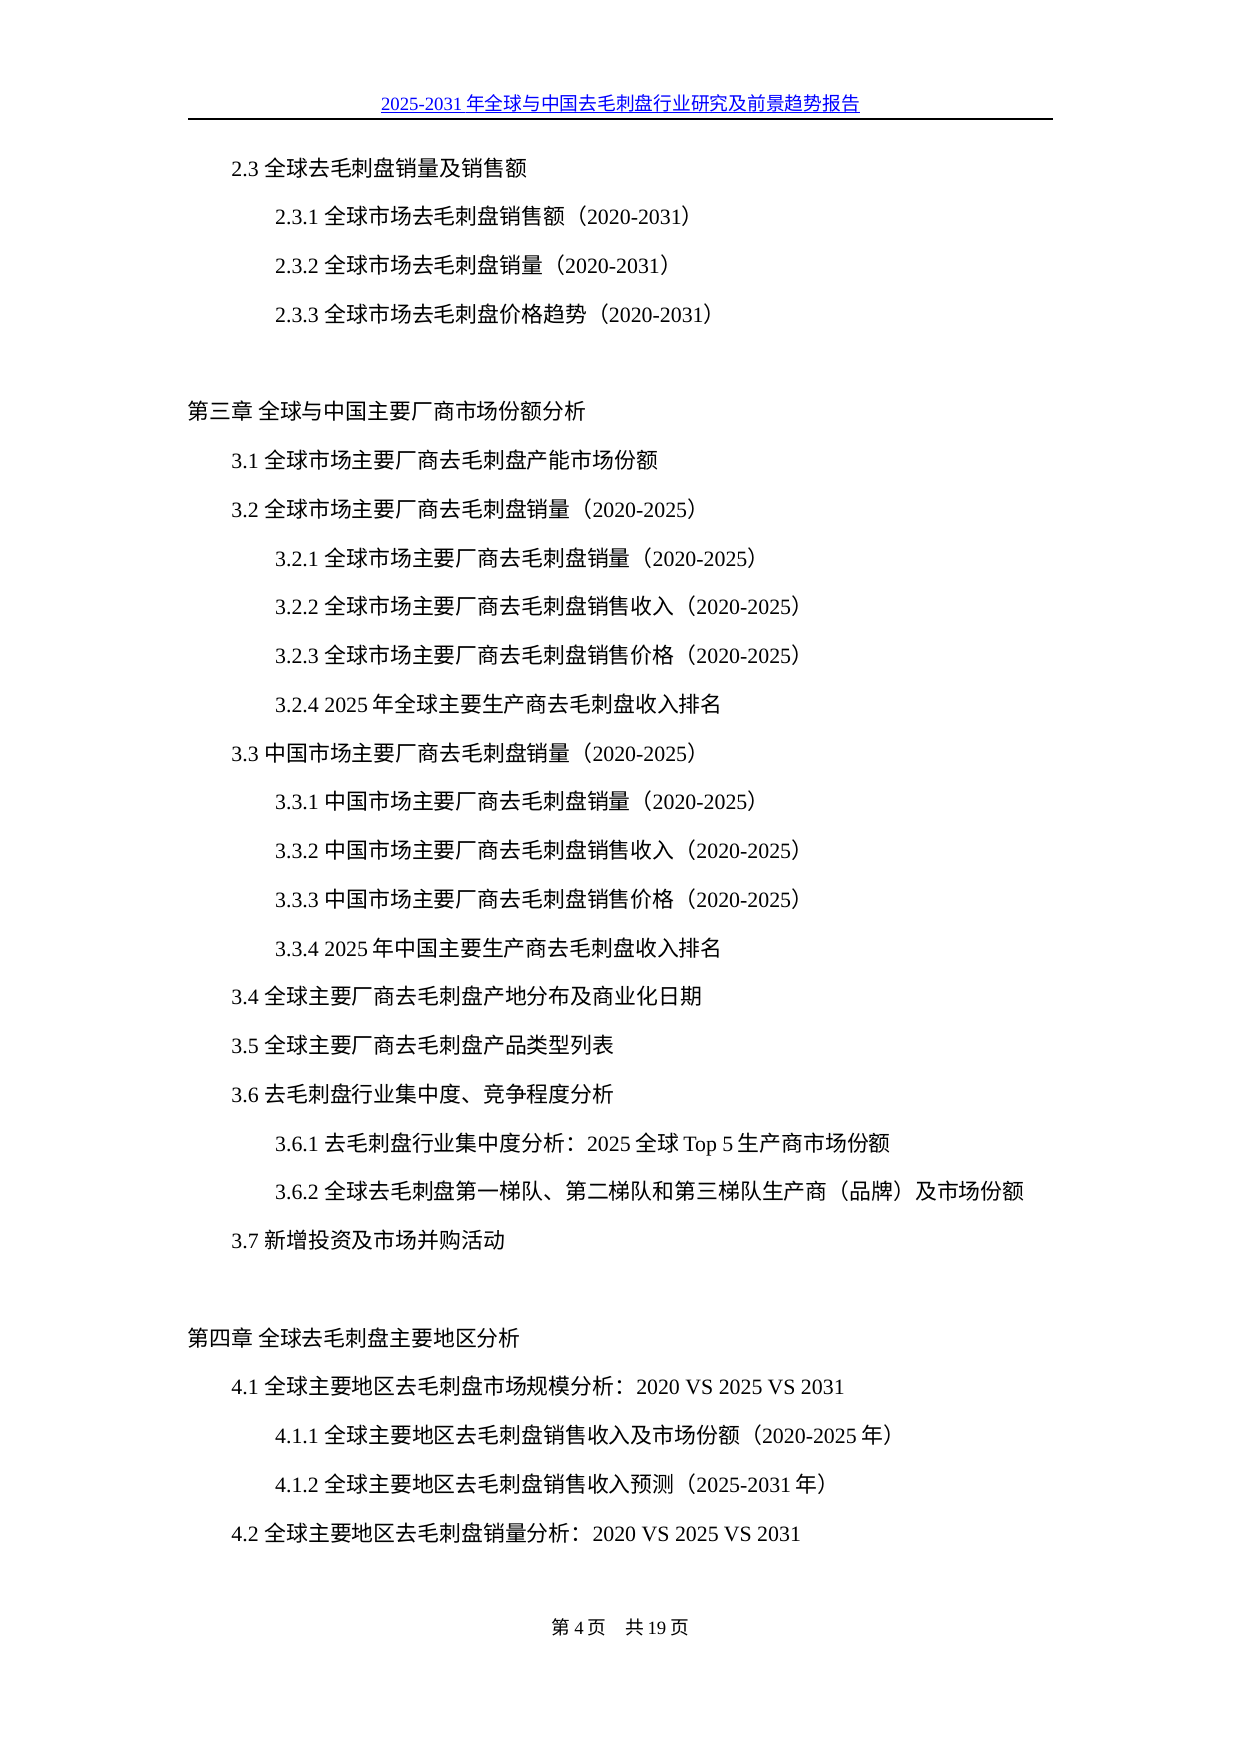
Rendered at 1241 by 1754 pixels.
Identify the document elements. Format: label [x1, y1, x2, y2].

text [187, 150, 1053, 1548]
